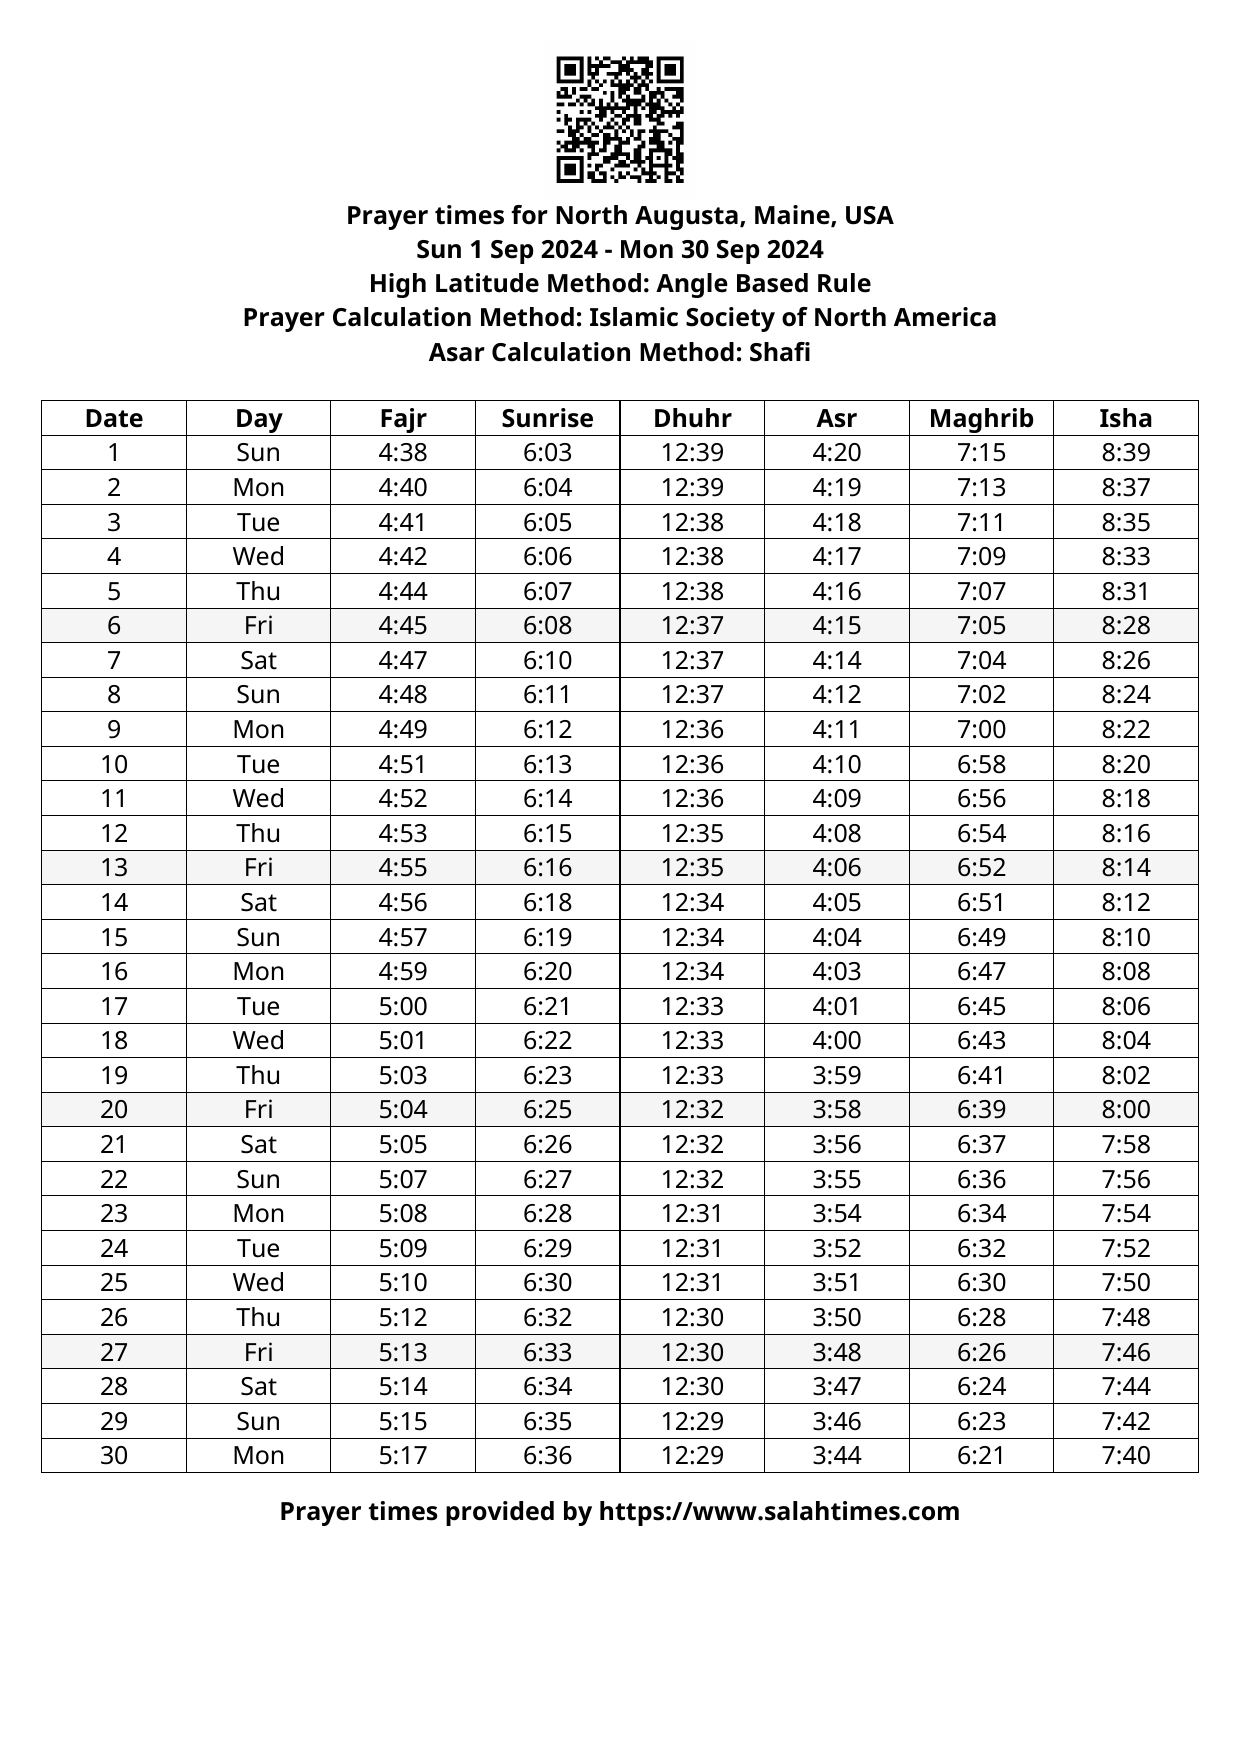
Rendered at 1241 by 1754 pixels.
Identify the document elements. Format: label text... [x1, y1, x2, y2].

table_cell 4:53 [331, 816, 475, 849]
table_cell 6:18 [476, 885, 619, 919]
table_cell 6:04 [476, 470, 619, 504]
table_cell 6:05 [476, 505, 619, 538]
table_cell 12:38 [621, 574, 764, 607]
table_cell 4:44 [331, 574, 475, 607]
table_cell 6:43 [910, 1024, 1053, 1057]
table_cell 16 [42, 954, 186, 988]
table_cell 4:16 [765, 574, 909, 607]
table_cell 12:33 [621, 989, 764, 1022]
table_cell Mon [187, 954, 330, 988]
table_cell 3:52 [765, 1231, 909, 1264]
table_cell 4:45 [331, 609, 475, 642]
table_cell 6:22 [476, 1024, 619, 1057]
table_cell 2 [42, 470, 186, 504]
table_cell 21 [42, 1127, 186, 1161]
table_cell 6:19 [476, 920, 619, 953]
table_cell 12:36 [621, 712, 764, 746]
table_cell 4 [42, 539, 186, 573]
table_cell 12:38 [621, 539, 764, 573]
table_cell 24 [42, 1231, 186, 1264]
table_cell 4:19 [765, 470, 909, 504]
table_cell 4:18 [765, 505, 909, 538]
table_cell 3:55 [765, 1162, 909, 1195]
table_cell 6:27 [476, 1162, 619, 1195]
table_cell 8:14 [1054, 851, 1198, 884]
table_cell 9 [42, 712, 186, 746]
table_cell 6:28 [476, 1196, 619, 1230]
table_cell 6:13 [476, 747, 619, 780]
table_cell 6:35 [476, 1404, 619, 1437]
table_cell 4:48 [331, 678, 475, 711]
table_cell 14 [42, 885, 186, 919]
table_cell 6:37 [910, 1127, 1053, 1161]
table_cell 4:57 [331, 920, 475, 953]
table_cell 6:34 [910, 1196, 1053, 1230]
table_cell 4:59 [331, 954, 475, 988]
table_cell 29 [42, 1404, 186, 1437]
table_cell 6:52 [910, 851, 1053, 884]
table_cell 3 [42, 505, 186, 538]
text Prayer Calculation Method: Islamic Society of North America [42, 300, 1198, 334]
table_cell Sun [187, 920, 330, 953]
table_cell 7:00 [910, 712, 1053, 746]
table_cell 8:02 [1054, 1058, 1198, 1092]
table_cell 4:47 [331, 643, 475, 677]
table_cell 5:01 [331, 1024, 475, 1057]
table_cell 8:31 [1054, 574, 1198, 607]
table_cell 7:04 [910, 643, 1053, 677]
table_cell 12 [42, 816, 186, 849]
table_cell 8:26 [1054, 643, 1198, 677]
table_cell 6:26 [476, 1127, 619, 1161]
table_cell 7:09 [910, 539, 1053, 573]
table_cell Tue [187, 505, 330, 538]
table_cell Fri [187, 609, 330, 642]
table_cell 7:15 [910, 436, 1053, 469]
table_cell 6:20 [476, 954, 619, 988]
table_cell 6:30 [476, 1266, 619, 1299]
table_cell 23 [42, 1196, 186, 1230]
table_cell 6:51 [910, 885, 1053, 919]
text High Latitude Method: Angle Based Rule [42, 266, 1198, 300]
table_cell 12:33 [621, 1024, 764, 1057]
table_cell 8:00 [1054, 1093, 1198, 1126]
table_cell 6:33 [476, 1335, 619, 1368]
table_cell 6:23 [910, 1404, 1053, 1437]
table_cell 12:37 [621, 609, 764, 642]
table_cell 8:24 [1054, 678, 1198, 711]
table_cell Fri [187, 1335, 330, 1368]
table_cell 6:12 [476, 712, 619, 746]
table_cell 8:08 [1054, 954, 1198, 988]
table_cell 6:36 [910, 1162, 1053, 1195]
table_cell 3:44 [765, 1439, 909, 1472]
table_cell 8:18 [1054, 781, 1198, 815]
table_cell 3:50 [765, 1300, 909, 1334]
table_cell 5:12 [331, 1300, 475, 1334]
table_cell Sun [187, 678, 330, 711]
table_cell 12:39 [621, 436, 764, 469]
text Asar Calculation Method: Shafi [42, 334, 1198, 368]
table_cell 5:04 [331, 1093, 475, 1126]
table_cell 5:00 [331, 989, 475, 1022]
table_cell 7:50 [1054, 1266, 1198, 1299]
table_cell 7:11 [910, 505, 1053, 538]
table_cell 3:51 [765, 1266, 909, 1299]
table_cell 8:35 [1054, 505, 1198, 538]
table_cell 27 [42, 1335, 186, 1368]
table_cell 12:31 [621, 1196, 764, 1230]
table_cell Sat [187, 1127, 330, 1161]
table_cell 8:06 [1054, 989, 1198, 1022]
table_cell 3:54 [765, 1196, 909, 1230]
table_header Sunrise [476, 401, 619, 434]
table_cell 4:56 [331, 885, 475, 919]
table_cell 7:02 [910, 678, 1053, 711]
table_cell 3:48 [765, 1335, 909, 1368]
table_cell 3:56 [765, 1127, 909, 1161]
table_cell 12:30 [621, 1300, 764, 1334]
table_cell 5:15 [331, 1404, 475, 1437]
table_cell 7:52 [1054, 1231, 1198, 1264]
table_cell 4:10 [765, 747, 909, 780]
table_cell Wed [187, 781, 330, 815]
table_cell 8:04 [1054, 1024, 1198, 1057]
table_cell 8:12 [1054, 885, 1198, 919]
table_cell 6 [42, 609, 186, 642]
table_cell 7:54 [1054, 1196, 1198, 1230]
table_cell 19 [42, 1058, 186, 1092]
table_cell Sat [187, 885, 330, 919]
table_header Day [187, 401, 330, 434]
table_cell 7:07 [910, 574, 1053, 607]
table_cell Wed [187, 539, 330, 573]
table_cell 6:41 [910, 1058, 1053, 1092]
table_cell 4:38 [331, 436, 475, 469]
table_cell 20 [42, 1093, 186, 1126]
table_cell 6:08 [476, 609, 619, 642]
table_cell 6:28 [910, 1300, 1053, 1334]
table_cell 4:42 [331, 539, 475, 573]
table_header Dhuhr [621, 401, 764, 434]
table_cell 12:34 [621, 954, 764, 988]
table_cell 4:08 [765, 816, 909, 849]
table_cell Sun [187, 1404, 330, 1437]
picture [542, 41, 699, 198]
table_cell 11 [42, 781, 186, 815]
table_cell 6:23 [476, 1058, 619, 1092]
table_cell 4:11 [765, 712, 909, 746]
table_cell 12:36 [621, 781, 764, 815]
table_cell 12:29 [621, 1404, 764, 1437]
table_cell 6:29 [476, 1231, 619, 1264]
table_cell 6:34 [476, 1369, 619, 1403]
table_cell 3:59 [765, 1058, 909, 1092]
table_cell 7:40 [1054, 1439, 1198, 1472]
table_cell 12:36 [621, 747, 764, 780]
table_cell 12:35 [621, 851, 764, 884]
table_cell 5:13 [331, 1335, 475, 1368]
table_cell 7 [42, 643, 186, 677]
table_cell 5:10 [331, 1266, 475, 1299]
table_cell 12:29 [621, 1439, 764, 1472]
table_cell 12:32 [621, 1127, 764, 1161]
table_cell Mon [187, 470, 330, 504]
table_cell 6:45 [910, 989, 1053, 1022]
table_cell 12:32 [621, 1093, 764, 1126]
table_cell 4:00 [765, 1024, 909, 1057]
table_header Fajr [331, 401, 475, 434]
table_cell Tue [187, 989, 330, 1022]
table_cell 15 [42, 920, 186, 953]
table_cell 12:33 [621, 1058, 764, 1092]
table_cell 5:03 [331, 1058, 475, 1092]
table_cell 6:10 [476, 643, 619, 677]
table_cell 26 [42, 1300, 186, 1334]
table_header Date [42, 401, 186, 434]
table_cell Wed [187, 1024, 330, 1057]
table_cell 4:01 [765, 989, 909, 1022]
table_cell 17 [42, 989, 186, 1022]
table_cell 8:37 [1054, 470, 1198, 504]
table_cell Sun [187, 436, 330, 469]
table_cell 4:03 [765, 954, 909, 988]
table_cell Thu [187, 1058, 330, 1092]
table_cell 4:12 [765, 678, 909, 711]
table_header Maghrib [910, 401, 1053, 434]
table_cell 6:39 [910, 1093, 1053, 1126]
table_cell 4:49 [331, 712, 475, 746]
table_cell 12:39 [621, 470, 764, 504]
table_cell 8 [42, 678, 186, 711]
table_cell 3:47 [765, 1369, 909, 1403]
table_cell 12:32 [621, 1162, 764, 1195]
table_cell 12:34 [621, 920, 764, 953]
table_cell 8:39 [1054, 436, 1198, 469]
table_cell Fri [187, 1093, 330, 1126]
table_cell 6:30 [910, 1266, 1053, 1299]
table_cell 4:04 [765, 920, 909, 953]
table_cell 7:48 [1054, 1300, 1198, 1334]
table_cell 6:25 [476, 1093, 619, 1126]
table_cell 4:09 [765, 781, 909, 815]
table_cell 5:14 [331, 1369, 475, 1403]
table_cell Thu [187, 1300, 330, 1334]
table_cell 7:42 [1054, 1404, 1198, 1437]
table_cell Sat [187, 643, 330, 677]
table_cell 4:17 [765, 539, 909, 573]
table_cell Thu [187, 816, 330, 849]
table_cell 6:21 [910, 1439, 1053, 1472]
table_cell 22 [42, 1162, 186, 1195]
table_cell 13 [42, 851, 186, 884]
table_cell 4:06 [765, 851, 909, 884]
table_cell 18 [42, 1024, 186, 1057]
table_cell 5 [42, 574, 186, 607]
table_cell 12:35 [621, 816, 764, 849]
table_cell 28 [42, 1369, 186, 1403]
table_cell 12:30 [621, 1335, 764, 1368]
table_cell 6:32 [476, 1300, 619, 1334]
table_cell Fri [187, 851, 330, 884]
table_cell 12:37 [621, 643, 764, 677]
table_cell 6:54 [910, 816, 1053, 849]
table_cell 4:55 [331, 851, 475, 884]
table_cell Sun [187, 1162, 330, 1195]
text Prayer times provided by https://www.salahtimes.com [42, 1494, 1198, 1528]
table_cell 6:26 [910, 1335, 1053, 1368]
table_cell 4:40 [331, 470, 475, 504]
table_cell 12:31 [621, 1266, 764, 1299]
table_cell 3:58 [765, 1093, 909, 1126]
table_cell 5:05 [331, 1127, 475, 1161]
table_cell 6:07 [476, 574, 619, 607]
table_cell 6:32 [910, 1231, 1053, 1264]
table_cell 5:17 [331, 1439, 475, 1472]
table_cell 6:24 [910, 1369, 1053, 1403]
table_cell 5:09 [331, 1231, 475, 1264]
table_cell 4:14 [765, 643, 909, 677]
table_cell 6:06 [476, 539, 619, 573]
table_cell 6:14 [476, 781, 619, 815]
table_cell 6:03 [476, 436, 619, 469]
table_cell 6:47 [910, 954, 1053, 988]
table_cell 7:44 [1054, 1369, 1198, 1403]
table_cell 7:56 [1054, 1162, 1198, 1195]
table_cell 30 [42, 1439, 186, 1472]
table_cell 6:56 [910, 781, 1053, 815]
table_cell 6:36 [476, 1439, 619, 1472]
table_cell 8:22 [1054, 712, 1198, 746]
table_cell 4:15 [765, 609, 909, 642]
table_cell 12:34 [621, 885, 764, 919]
table_cell Mon [187, 1439, 330, 1472]
table_cell 12:38 [621, 505, 764, 538]
table_cell 25 [42, 1266, 186, 1299]
table_cell 7:58 [1054, 1127, 1198, 1161]
table_cell 8:16 [1054, 816, 1198, 849]
table_cell 5:08 [331, 1196, 475, 1230]
table_cell 4:52 [331, 781, 475, 815]
table_cell 1 [42, 436, 186, 469]
table_cell 5:07 [331, 1162, 475, 1195]
table_cell Thu [187, 574, 330, 607]
table_cell Sat [187, 1369, 330, 1403]
table_cell 6:11 [476, 678, 619, 711]
table_cell 8:33 [1054, 539, 1198, 573]
table_cell 6:15 [476, 816, 619, 849]
table_cell 4:20 [765, 436, 909, 469]
table_cell Mon [187, 1196, 330, 1230]
table_cell 6:16 [476, 851, 619, 884]
table_cell 4:51 [331, 747, 475, 780]
table_cell 7:13 [910, 470, 1053, 504]
table_cell 10 [42, 747, 186, 780]
table_cell 12:37 [621, 678, 764, 711]
table_cell Wed [187, 1266, 330, 1299]
table_cell Tue [187, 1231, 330, 1264]
table_cell 8:10 [1054, 920, 1198, 953]
text Prayer times for North Augusta, Maine, USA [42, 198, 1198, 232]
table_cell 6:21 [476, 989, 619, 1022]
table_cell 8:20 [1054, 747, 1198, 780]
table_cell 3:46 [765, 1404, 909, 1437]
table_cell 4:41 [331, 505, 475, 538]
table_header Isha [1054, 401, 1198, 434]
table_cell 7:05 [910, 609, 1053, 642]
table_cell 12:31 [621, 1231, 764, 1264]
table_cell 8:28 [1054, 609, 1198, 642]
text Sun 1 Sep 2024 - Mon 30 Sep 2024 [42, 232, 1198, 266]
table_cell 4:05 [765, 885, 909, 919]
table_cell Mon [187, 712, 330, 746]
table_cell Tue [187, 747, 330, 780]
table_cell 6:58 [910, 747, 1053, 780]
table_cell 12:30 [621, 1369, 764, 1403]
table_cell 6:49 [910, 920, 1053, 953]
table_header Asr [765, 401, 909, 434]
table_cell 7:46 [1054, 1335, 1198, 1368]
